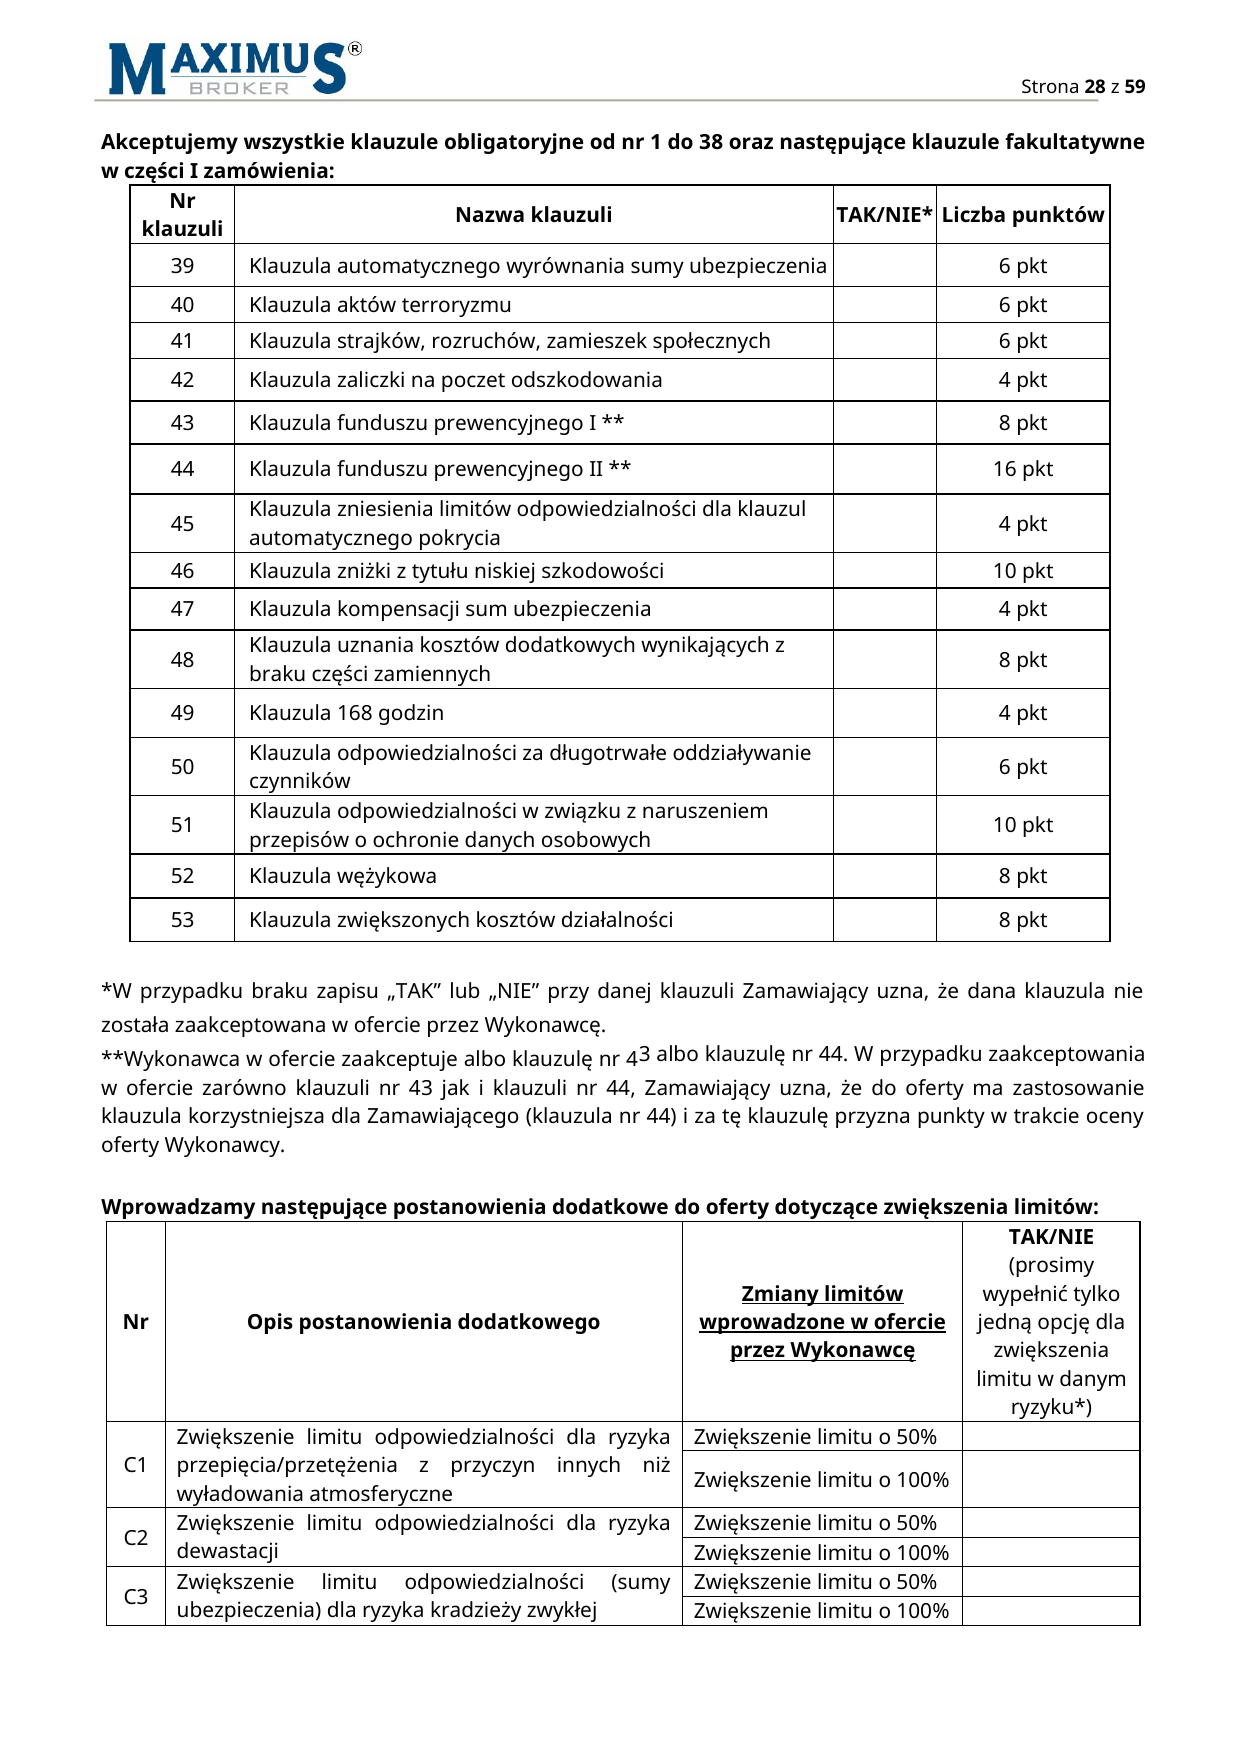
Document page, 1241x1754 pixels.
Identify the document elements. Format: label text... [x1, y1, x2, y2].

picture [103, 37, 368, 99]
table_cell Klauzula odpowiedzialności w związku z naruszeniem przepisów o ochronie danych osobowych [235, 796, 833, 853]
table_cell Klauzula zaliczki na poczet odszkodowania [235, 359, 833, 400]
table_cell [834, 402, 936, 443]
table_cell Klauzula zwiększonych kosztów działalności [235, 899, 833, 941]
table_cell 8 pkt [937, 899, 1109, 941]
table_header Nr klauzuli [131, 186, 234, 243]
table_cell 4 pkt [937, 359, 1109, 400]
table_cell 51 [131, 796, 234, 853]
table_cell 4 pkt [937, 689, 1109, 736]
table_header Nazwa klauzuli [235, 186, 833, 243]
table_cell Zwiększenie limitu o 50% [683, 1567, 962, 1596]
table_cell [834, 589, 936, 629]
table_header Liczba punktów [937, 186, 1109, 243]
table_cell C2 [107, 1508, 165, 1566]
table_cell 6 pkt [937, 287, 1109, 322]
table_cell [834, 553, 936, 587]
table_cell Zwiększenie limitu o 50% [683, 1422, 962, 1450]
table_cell 6 pkt [937, 244, 1109, 286]
table_cell Klauzula funduszu prewencyjnego II ** [235, 445, 833, 493]
table_cell 42 [131, 359, 234, 400]
text *W przypadku braku zapisu „TAK” lub „NIE” przy danej klauzuli Zamawiający uzna, że dana klauzula nie została zaakceptowana w ofercie przez Wykonawcę. [101, 971, 1146, 1039]
table_cell C3 [107, 1567, 165, 1625]
table_cell 53 [131, 899, 234, 941]
table_cell 10 pkt [937, 553, 1109, 587]
table_cell [834, 689, 936, 736]
table_cell 44 [131, 445, 234, 493]
table_cell Zwiększenie limitu odpowiedzialności (sumy ubezpieczenia) dla ryzyka kradzieży zwykłej [166, 1567, 682, 1625]
table_cell Klauzula strajków, rozruchów, zamieszek społecznych [235, 323, 833, 357]
table_cell 8 pkt [937, 855, 1109, 897]
table_header TAK/NIE* [834, 186, 936, 243]
table_cell Zwiększenie limitu odpowiedzialności dla ryzyka dewastacji [166, 1508, 682, 1566]
table_cell [963, 1422, 1139, 1450]
table_cell 8 pkt [937, 631, 1109, 687]
table_cell Klauzula zniesienia limitów odpowiedzialności dla klauzul automatycznego pokrycia [235, 495, 833, 551]
table_cell 6 pkt [937, 738, 1109, 795]
table_cell [963, 1538, 1139, 1566]
table_header TAK/NIE (prosimy wypełnić tylko jedną opcję dla zwiększenia limitu w danym ryzyku*) [963, 1222, 1139, 1421]
table_cell 46 [131, 553, 234, 587]
table_cell 8 pkt [937, 402, 1109, 443]
table_cell Zwiększenie limitu o 100% [683, 1451, 962, 1507]
table_cell Zwiększenie limitu o 100% [683, 1597, 962, 1625]
table_header Nr [107, 1222, 165, 1421]
table_cell Klauzula 168 godzin [235, 689, 833, 736]
table_cell Klauzula aktów terroryzmu [235, 287, 833, 322]
table_cell [834, 323, 936, 357]
table_cell Klauzula odpowiedzialności za długotrwałe oddziaływanie czynników [235, 738, 833, 795]
table_cell 47 [131, 589, 234, 629]
table_cell Klauzula zniżki z tytułu niskiej szkodowości [235, 553, 833, 587]
table_cell Klauzula kompensacji sum ubezpieczenia [235, 589, 833, 629]
table_cell 6 pkt [937, 323, 1109, 357]
table_cell [834, 244, 936, 286]
table_cell [834, 738, 936, 795]
text Wprowadzamy następujące postanowienia dodatkowe do oferty dotyczące zwiększenia limitów: [101, 1187, 1146, 1221]
table_cell [834, 631, 936, 687]
table_cell Zwiększenie limitu odpowiedzialności dla ryzyka przepięcia/przetężenia z przyczyn innych niż wyładowania atmosferyczne [166, 1422, 682, 1507]
table_cell [963, 1567, 1139, 1596]
table_cell 45 [131, 495, 234, 551]
table_cell Klauzula funduszu prewencyjnego I ** [235, 402, 833, 443]
table_cell C1 [107, 1422, 165, 1507]
table_cell [834, 445, 936, 493]
table_cell [834, 855, 936, 897]
table_cell [834, 899, 936, 941]
table_header Zmiany limitów wprowadzone w ofercie przez Wykonawcę [683, 1222, 962, 1421]
table_cell Zwiększenie limitu o 50% [683, 1508, 962, 1537]
table_cell 48 [131, 631, 234, 687]
table_cell 49 [131, 689, 234, 736]
table_cell [963, 1451, 1139, 1507]
table_cell [834, 495, 936, 551]
table_cell [834, 796, 936, 853]
table_cell 4 pkt [937, 589, 1109, 629]
table_cell 41 [131, 323, 234, 357]
table_cell Klauzula uznania kosztów dodatkowych wynikających z braku części zamiennych [235, 631, 833, 687]
table_cell 43 [131, 402, 234, 443]
table_cell Klauzula automatycznego wyrównania sumy ubezpieczenia [235, 244, 833, 286]
table_cell [963, 1508, 1139, 1537]
table_cell 4 pkt [937, 495, 1109, 551]
table_cell Zwiększenie limitu o 100% [683, 1538, 962, 1566]
table_cell [834, 359, 936, 400]
table_cell [963, 1597, 1139, 1625]
table_cell 39 [131, 244, 234, 286]
table_cell 16 pkt [937, 445, 1109, 493]
table_cell 52 [131, 855, 234, 897]
table_cell [834, 287, 936, 322]
table_cell 50 [131, 738, 234, 795]
table_cell 10 pkt [937, 796, 1109, 853]
table_cell 40 [131, 287, 234, 322]
text **Wykonawca w ofercie zaakceptuje albo klauzulę nr 43 albo klauzulę nr 44. W przypadku zaakceptowania w ofercie zarówno klauzuli nr 43 jak i klauzuli nr 44, Zamawiający uzna, że do oferty ma zastosowanie klauzula korzystniejsza dla Zamawiającego (klauzula nr 44) i za tę klauzulę przyzna punkty w trakcie oceny oferty Wykonawcy. [101, 1039, 1146, 1158]
text Akceptujemy wszystkie klauzule obligatoryjne od nr 1 do 38 oraz następujące klauzule fakultatywne w części I zamówienia: [101, 127, 1146, 184]
table_header Opis postanowienia dodatkowego [166, 1222, 682, 1421]
table_cell Klauzula wężykowa [235, 855, 833, 897]
